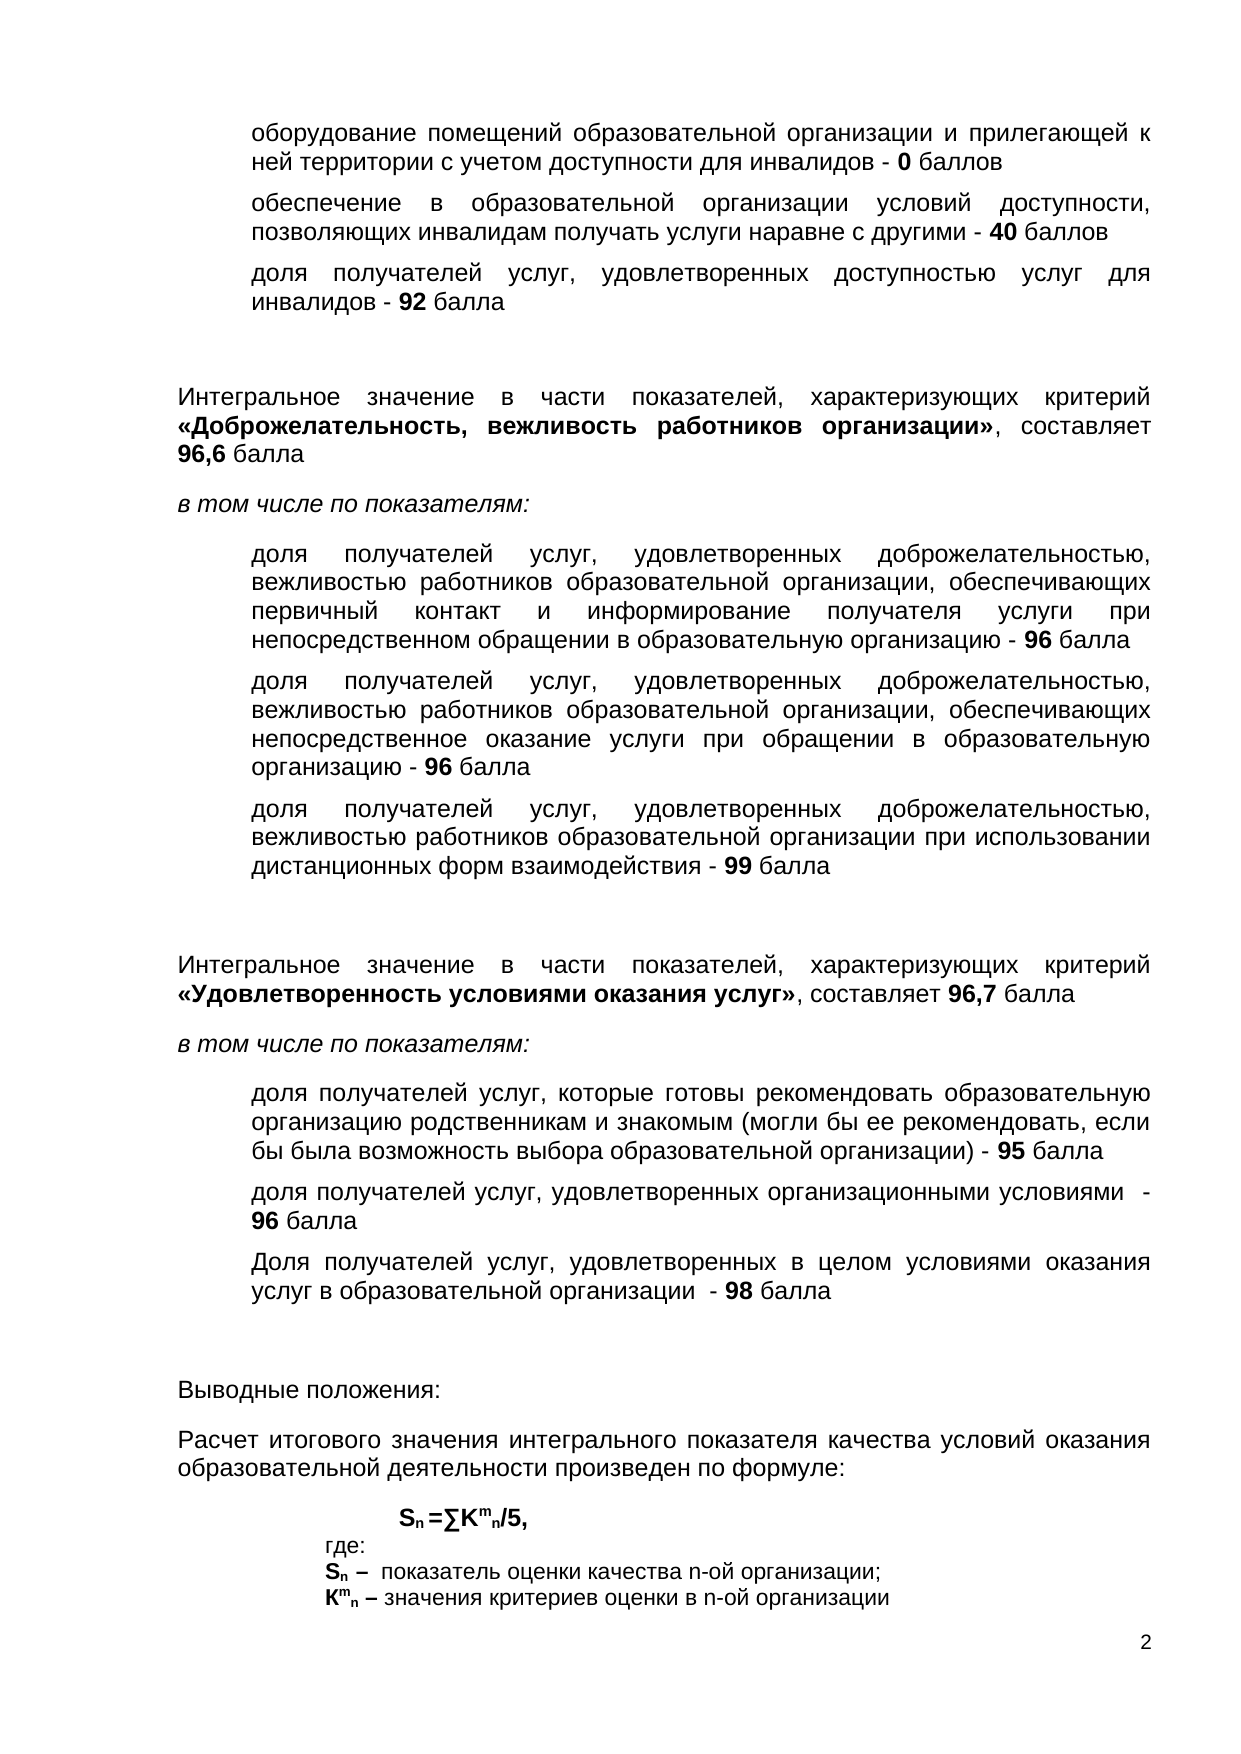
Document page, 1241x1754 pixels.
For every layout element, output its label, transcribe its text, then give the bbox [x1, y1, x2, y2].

text Расчет итогового значения интегрального показателя качества условий оказания образовательной деятельности произведен по формуле: [177, 1424, 1152, 1482]
text Кmn – значения критериев оценки в n-ой организации [325, 1584, 1152, 1611]
text доля получателей услуг, удовлетворенных организационными условиями - 96 балла [251, 1177, 1152, 1234]
text где: [325, 1532, 1152, 1558]
text обеспечение в образовательной организации условий доступности, позволяющих инвалидам получать услуги наравне с другими - 40 баллов [251, 188, 1152, 246]
text оборудование помещений образовательной организации и прилегающей к ней территории с учетом доступности для инвалидов - 0 баллов [251, 118, 1152, 176]
text Sn =∑Kmn/5, [398, 1503, 1152, 1532]
text доля получателей услуг, удовлетворенных доброжелательностью, вежливостью работников образовательной организации при использовании дистанционных форм взаимодействия - 99 балла [251, 793, 1152, 880]
text доля получателей услуг, удовлетворенных доступностью услуг для инвалидов - 92 балла [251, 258, 1152, 316]
text Sn – показатель оценки качества n-ой организации; [325, 1558, 1152, 1584]
text Интегральное значение в части показателей, характеризующих критерий «Доброжелательность, вежливость работников организации», составляет 96,6 балла [177, 382, 1152, 468]
text доля получателей услуг, удовлетворенных доброжелательностью, вежливостью работников образовательной организации, обеспечивающих первичный контакт и информирование получателя услуги при непосредственном обращении в образовательную организацию - 96 балла [251, 538, 1152, 653]
text в том числе по показателям: [177, 489, 1152, 518]
text Интегральное значение в части показателей, характеризующих критерий «Удовлетворенность условиями оказания услуг», составляет 96,7 балла [177, 950, 1152, 1008]
text доля получателей услуг, удовлетворенных доброжелательностью, вежливостью работников образовательной организации, обеспечивающих непосредственное оказание услуги при обращении в образовательную организацию - 96 балла [251, 666, 1152, 781]
text Доля получателей услуг, удовлетворенных в целом условиями оказания услуг в образовательной организации - 98 балла [251, 1247, 1152, 1304]
text Выводные положения: [177, 1375, 1152, 1404]
text в том числе по показателям: [177, 1029, 1152, 1057]
text доля получателей услуг, которые готовы рекомендовать образовательную организацию родственникам и знакомым (могли бы ее рекомендовать, если бы была возможность выбора образовательной организации) - 95 балла [251, 1078, 1152, 1164]
